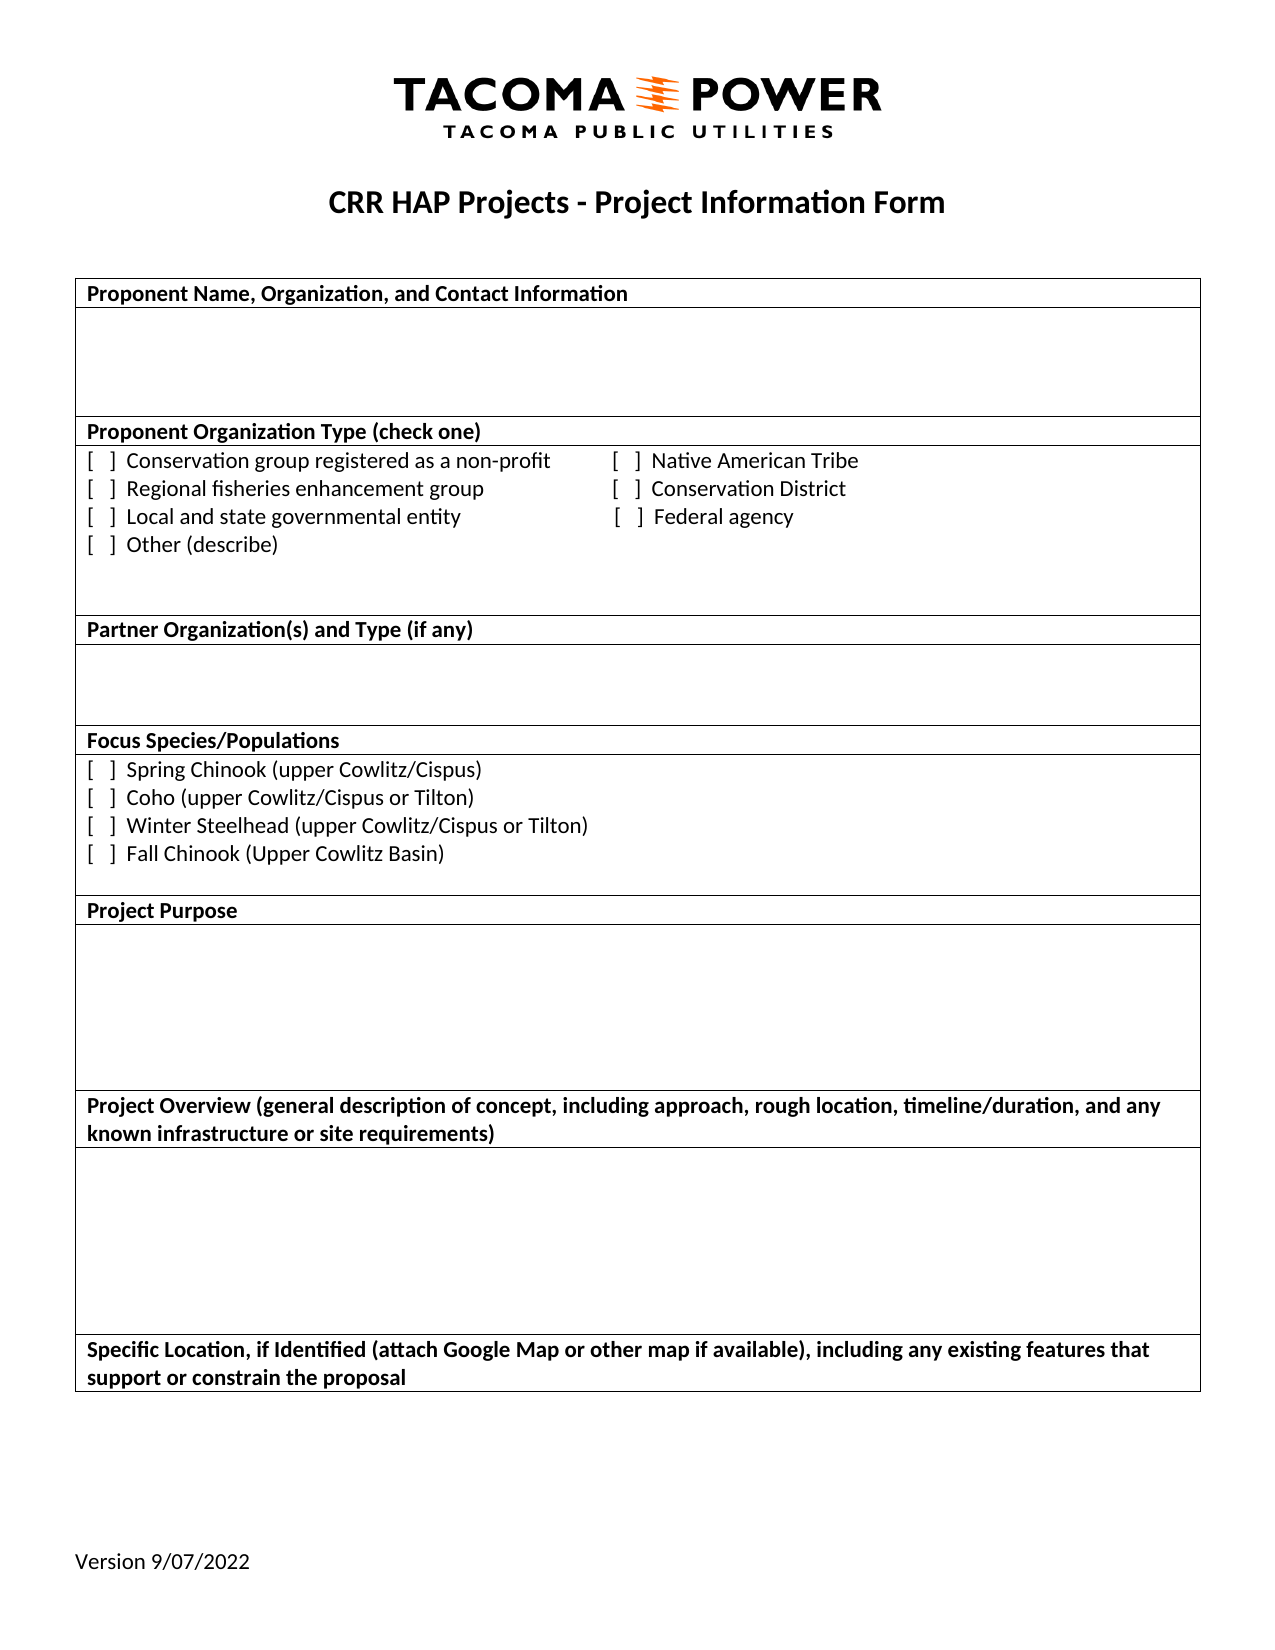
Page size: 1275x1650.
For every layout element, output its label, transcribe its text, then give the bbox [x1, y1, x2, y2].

picture [387, 74, 888, 140]
table_cell [76, 308, 1200, 416]
table_cell Project Purpose [76, 896, 1200, 924]
table_cell [76, 925, 1200, 1090]
table_cell Focus Species/Populations [76, 726, 1200, 754]
table_cell Specific Location, if Identified (attach Google Map or other map if available), including any existing features that support or constrain the proposal [76, 1335, 1200, 1391]
table_cell [76, 645, 1200, 725]
table_cell Proponent Organization Type (check one) [76, 417, 1200, 445]
table_cell [ ] Conservation group registered as a non-profit [ ] Native American Tribe [ ] Regional fisheries enhancement group [ ] Conservation District [ ] Local and state governmental entity [ ] Federal agency [ ] Other (describe) [76, 446, 1200, 614]
table_header Proponent Name, Organization, and Contact Information [76, 279, 1200, 307]
table_cell Project Overview (general description of concept, including approach, rough location, timeline/duration, and any known infrastructure or site requirements) [76, 1091, 1200, 1147]
text CRR HAP Projects - Project Information Form [75, 181, 1200, 249]
table_cell [76, 1148, 1200, 1334]
table_cell Partner Organization(s) and Type (if any) [76, 616, 1200, 643]
table_cell [ ] Spring Chinook (upper Cowlitz/Cispus) [ ] Coho (upper Cowlitz/Cispus or Tilton) [ ] Winter Steelhead (upper Cowlitz/Cispus or Tilton) [ ] Fall Chinook (Upper Cowlitz Basin) [76, 755, 1200, 895]
